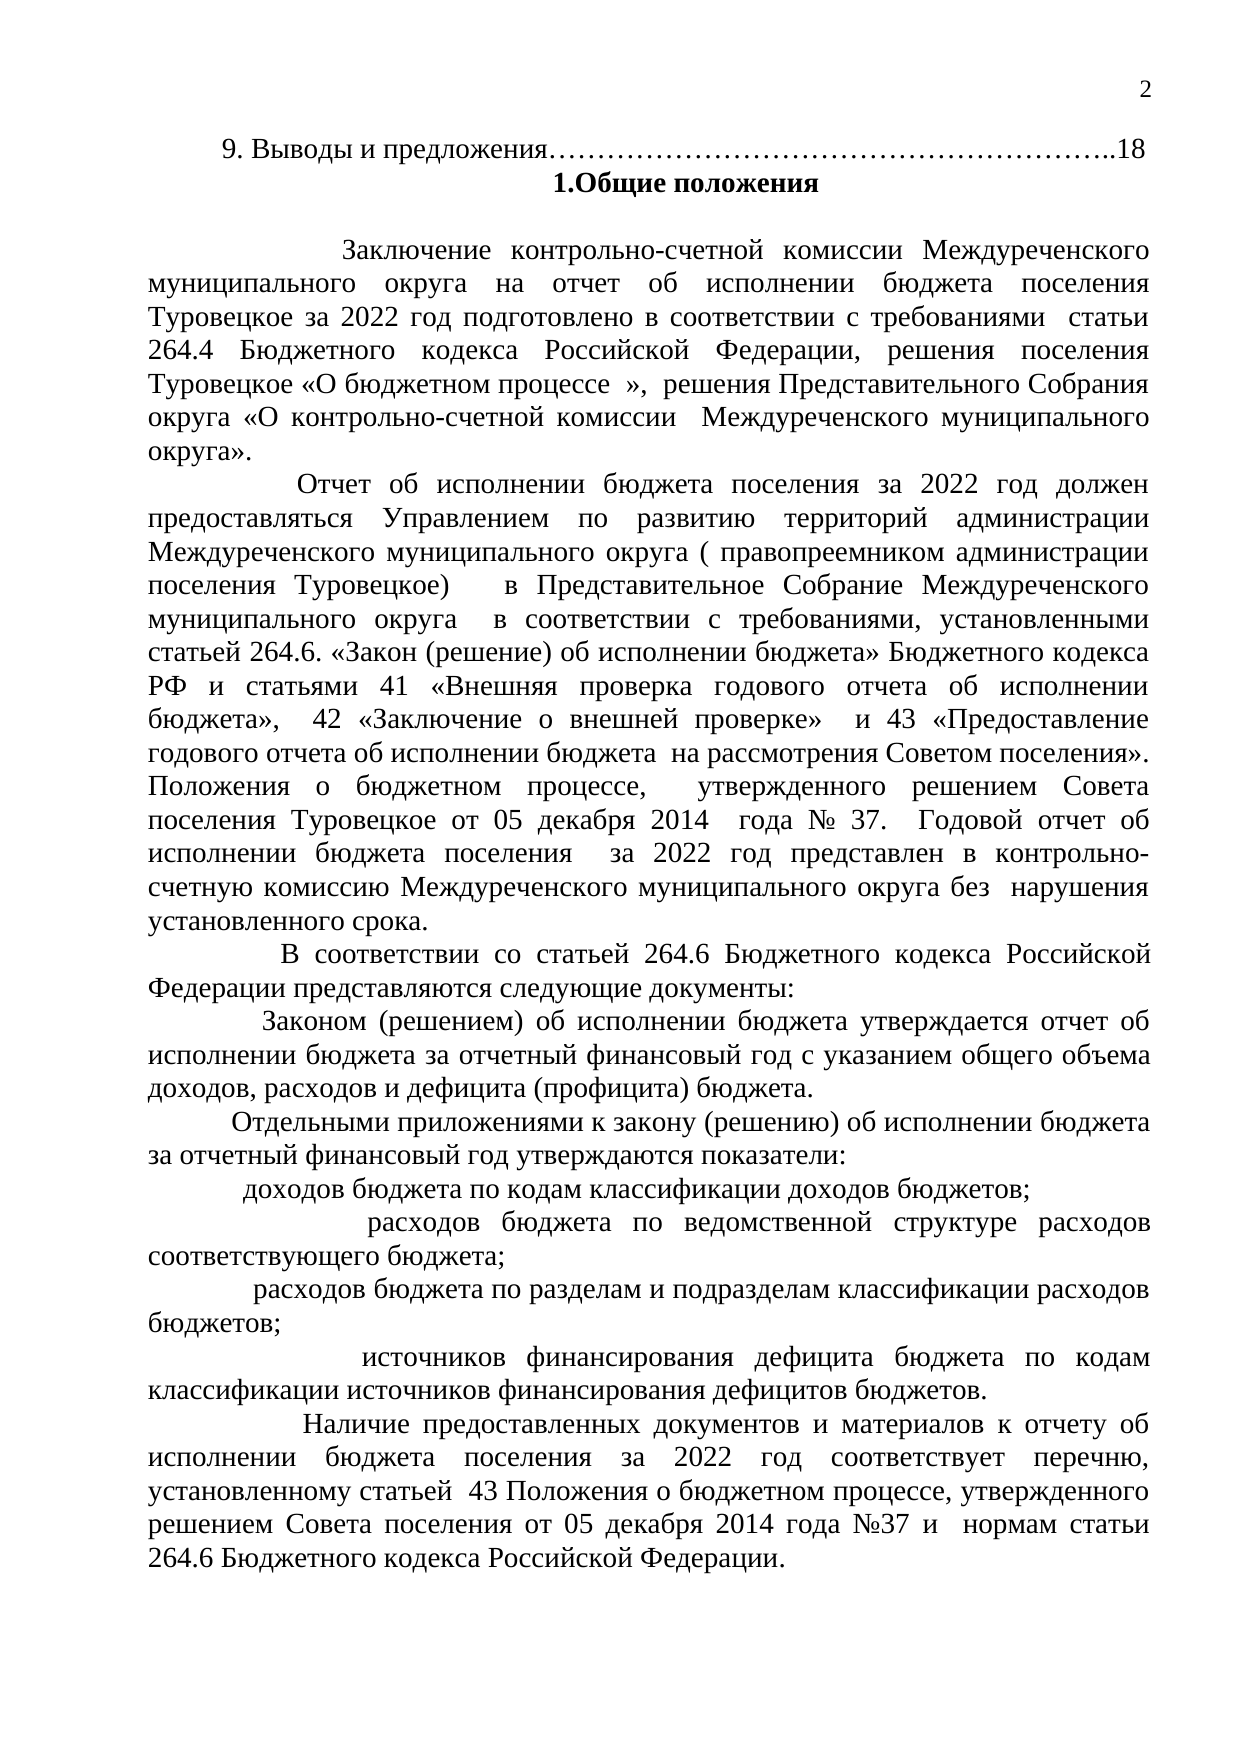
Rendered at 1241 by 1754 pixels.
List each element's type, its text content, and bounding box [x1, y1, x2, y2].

text 9. Выводы и предложения…………………………………………………..18 [222, 131, 1150, 165]
text Наличие предоставленных документов и материалов к отчету об исполнении бюджета поселения за 2022 год соответствует перечню, установленному статьей 43 Положения о бюджетном процессе, утвержденного решением Совета поселения от 05 декабря 2014 года №37 и нормам статьи 264.6 Бюджетного кодекса Российской Федерации. [133, 1406, 1150, 1573]
text расходов бюджета по ведомственной структуре расходов соответствующего бюджета; [148, 1204, 1152, 1272]
text Отдельными приложениями к закону (решению) об исполнении бюджета за отчетный финансовый год утверждаются показатели: [148, 1104, 1152, 1171]
text Заключение контрольно-счетной комиссии Междуреченского муниципального округа на отчет об исполнении бюджета поселения Туровецкое за 2022 год подготовлено в соответствии с требованиями статьи 264.4 Бюджетного кодекса Российской Федерации, решения поселения Туровецкое «О бюджетном процессе », решения Представительного Собрания округа «О контрольно-счетной комиссии Междуреченского муниципального округа». [148, 232, 1150, 467]
text расходов бюджета по разделам и подразделам классификации расходов бюджетов; [148, 1272, 1152, 1339]
text В соответствии со статьей 264.6 Бюджетного кодекса Российской Федерации представляются следующие документы: [148, 936, 1152, 1003]
text 1.Общие положения [222, 165, 1150, 198]
text Отчет об исполнении бюджета поселения за 2022 год должен предоставляться Управлением по развитию территорий администрации Междуреченского муниципального округа ( правопреемником администрации поселения Туровецкое) в Представительное Собрание Междуреченского муниципального округа в соответствии с требованиями, установленными статьей 264.6. «Закон (решение) об исполнении бюджета» Бюджетного кодекса РФ и статьями 41 «Внешняя проверка годового отчета об исполнении бюджета», 42 «Заключение о внешней проверке» и 43 «Предоставление годового отчета об исполнении бюджета на рассмотрения Советом поселения». Положения о бюджетном процессе, утвержденного решением Совета поселения Туровецкое от 05 декабря 2014 года № 37. Годовой отчет об исполнении бюджета поселения за 2022 год представлен в контрольно-счетную комиссию Междуреченского муниципального округа без нарушения установленного срока. [133, 467, 1150, 936]
text источников финансирования дефицита бюджета по кодам классификации источников финансирования дефицитов бюджетов. [148, 1339, 1152, 1406]
text доходов бюджета по кодам классификации доходов бюджетов; [148, 1171, 1152, 1204]
text Законом (решением) об исполнении бюджета утверждается отчет об исполнении бюджета за отчетный финансовый год с указанием общего объема доходов, расходов и дефицита (профицита) бюджета. [148, 1003, 1152, 1104]
